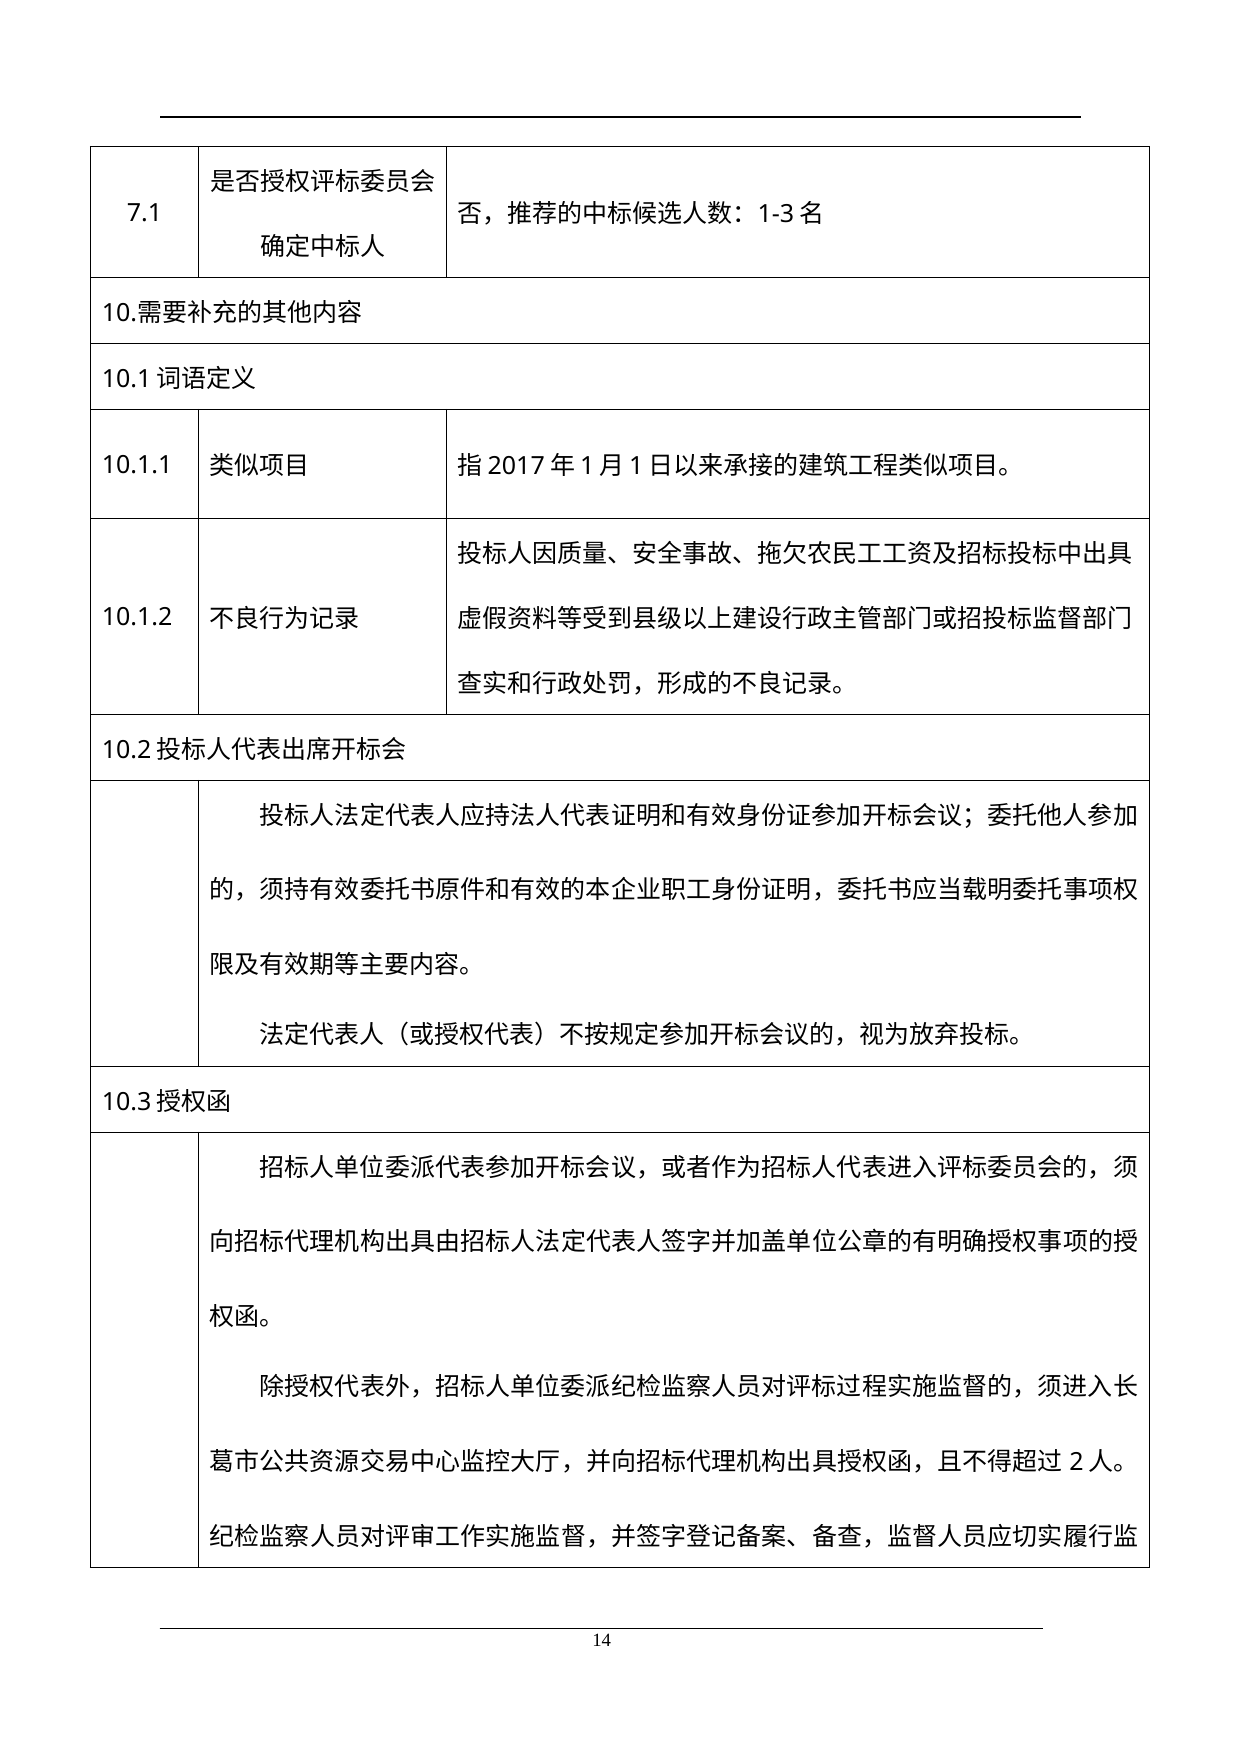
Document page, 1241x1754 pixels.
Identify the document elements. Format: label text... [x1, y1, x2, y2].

table_cell [91, 1133, 198, 1567]
table_cell 类似项目 [199, 410, 446, 518]
table_cell 10.需要补充的其他内容 [91, 278, 1149, 343]
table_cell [199, 1133, 1149, 1567]
table_cell 10.1词语定义 [91, 344, 1149, 409]
table_cell 指2017年1月1日以来承接的建筑工程类似项目。 [447, 410, 1149, 518]
table_cell 是否授权评标委员会确定中标人 [199, 147, 446, 277]
table_cell 投标人法定代表人应持法人代表证明和有效身份证参加开标会议；委托他人参加的，须持有效委托书原件和有效的本企业职工身份证明，委托书应当载明委托事项权限及有效期等主要内容。 法定代表人（或授权代表）不按规定参加开标会议的，视为放弃投标。 [199, 781, 1149, 1066]
table_cell 不良行为记录 [199, 519, 446, 714]
table_cell 投标人因质量、安全事故、拖欠农民工工资及招标投标中出具虚假资料等受到县级以上建设行政主管部门或招投标监督部门查实和行政处罚，形成的不良记录。 [447, 519, 1149, 714]
table_cell 7.1 [91, 147, 198, 277]
table_cell [91, 781, 198, 1066]
table_cell 10.2投标人代表出席开标会 [91, 715, 1149, 780]
table_cell 10.1.1 [91, 410, 198, 518]
table_cell 10.1.2 [91, 519, 198, 714]
table_cell 10.3授权函 [91, 1067, 1149, 1132]
table_cell 否，推荐的中标候选人数：1-3名 [447, 147, 1149, 277]
